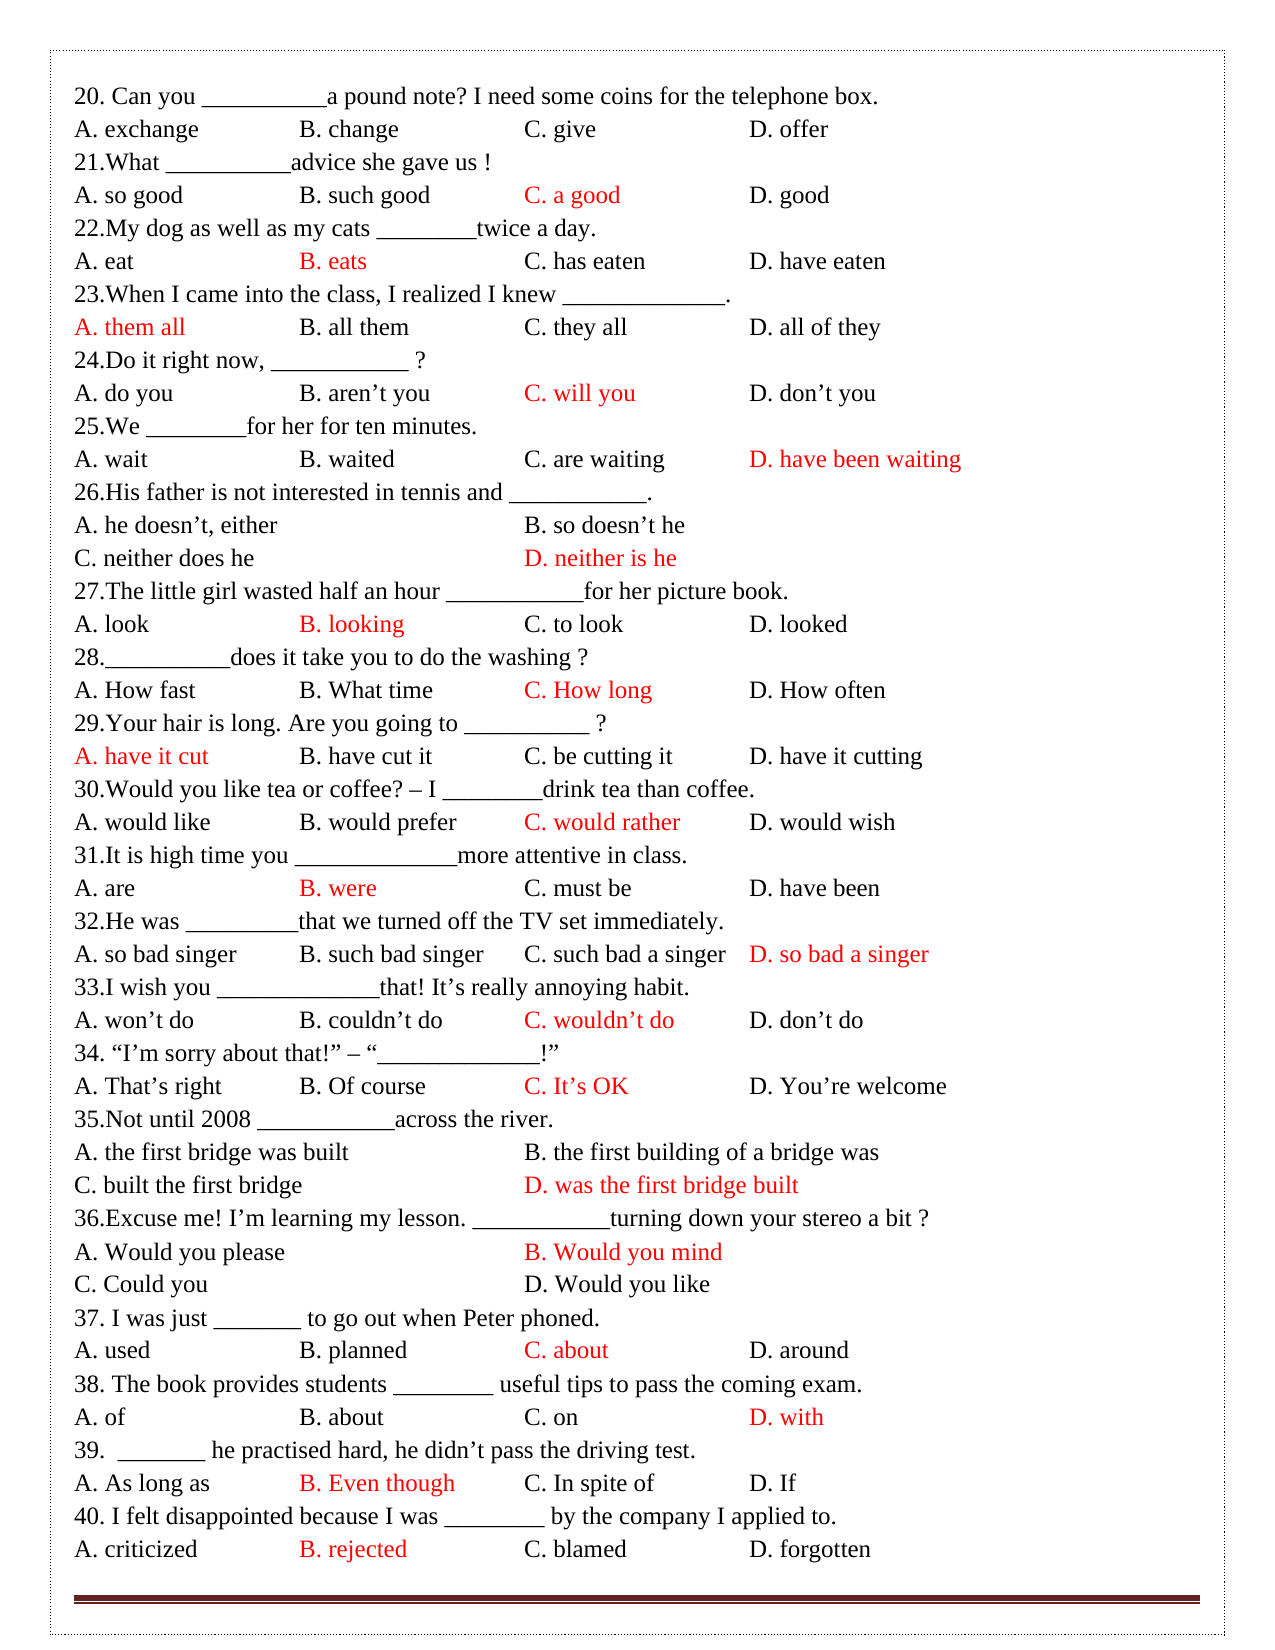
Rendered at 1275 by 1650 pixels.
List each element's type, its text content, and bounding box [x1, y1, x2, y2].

text A. exchange B. change C. give D. offer [74, 114, 1200, 143]
text 37. I was just _______ to go out when Peter phoned. [74, 1303, 1200, 1331]
text 21.What __________advice she gave us ! A. so good B. such good C. a good D. good [74, 147, 1219, 209]
text 40. I felt disappointed because I was ________ by the company I applied to. [74, 1501, 1200, 1529]
text A. criticized B. rejected C. blamed D. forgotten [74, 1534, 1200, 1562]
text 29.Your hair is long. Are you going to __________ ? A. have it cut B. have cut it C. be cutting it D. have it cutting [74, 708, 1219, 770]
text A. used B. planned C. about D. around [74, 1336, 1200, 1364]
text 39. _______ he practised hard, he didn’t pass the driving test. [74, 1435, 1200, 1463]
text 34. “I’m sorry about that!” – “_____________!” A. That’s right B. Of course C. It’s OK D. You’re welcome [74, 1038, 1219, 1100]
text 26.His father is not interested in tennis and ___________. A. he doesn’t, either B. so doesn’t he C. neither does he D. neither is he [74, 477, 1219, 572]
text 33.I wish you _____________that! It’s really annoying habit. A. won’t do B. couldn’t do C. wouldn’t do D. don’t do [74, 972, 1219, 1034]
text 35.Not until 2008 ___________across the river. A. the first bridge was built B. the first building of a bridge was C. built the first bridge D. was the first bridge built [74, 1104, 1219, 1199]
text 25.We ________for her for ten minutes. A. wait B. waited C. are waiting D. have been waiting [74, 411, 1219, 473]
text 36.Excuse me! I’m learning my lesson. ___________turning down your stereo a bit ? A. Would you please B. Would you mind C. Could you D. Would you like [74, 1203, 1219, 1298]
text 31.It is high time you _____________more attentive in class. A. are B. were C. must be D. have been [74, 840, 1219, 902]
text 38. The book provides students ________ useful tips to pass the coming exam. [74, 1369, 1200, 1397]
text A. As long as B. Even though C. In spite of D. If [74, 1468, 1200, 1496]
text 20. Can you __________a pound note? I need some coins for the telephone box. [74, 81, 1200, 109]
text 22.My dog as well as my cats ________twice a day. A. eat B. eats C. has eaten D. have eaten [74, 213, 1219, 275]
text 23.When I came into the class, I realized I knew _____________. A. them all B. all them C. they all D. all of they [74, 279, 1219, 341]
text 32.He was _________that we turned off the TV set immediately. A. so bad singer B. such bad singer C. such bad a singer D. so bad a singer [74, 906, 1219, 968]
text 24.Do it right now, ___________ ? A. do you B. aren’t you C. will you D. don’t you [74, 345, 1219, 407]
text 27.The little girl wasted half an hour ___________for her picture book. A. look B. looking C. to look D. looked [74, 576, 1219, 638]
text 30.Would you like tea or coffee? – I ________drink tea than coffee. A. would like B. would prefer C. would rather D. would wish [74, 774, 1219, 836]
text 28.__________does it take you to do the washing ? A. How fast B. What time C. How long D. How often [74, 642, 1219, 704]
text A. of B. about C. on D. with [74, 1402, 1200, 1430]
